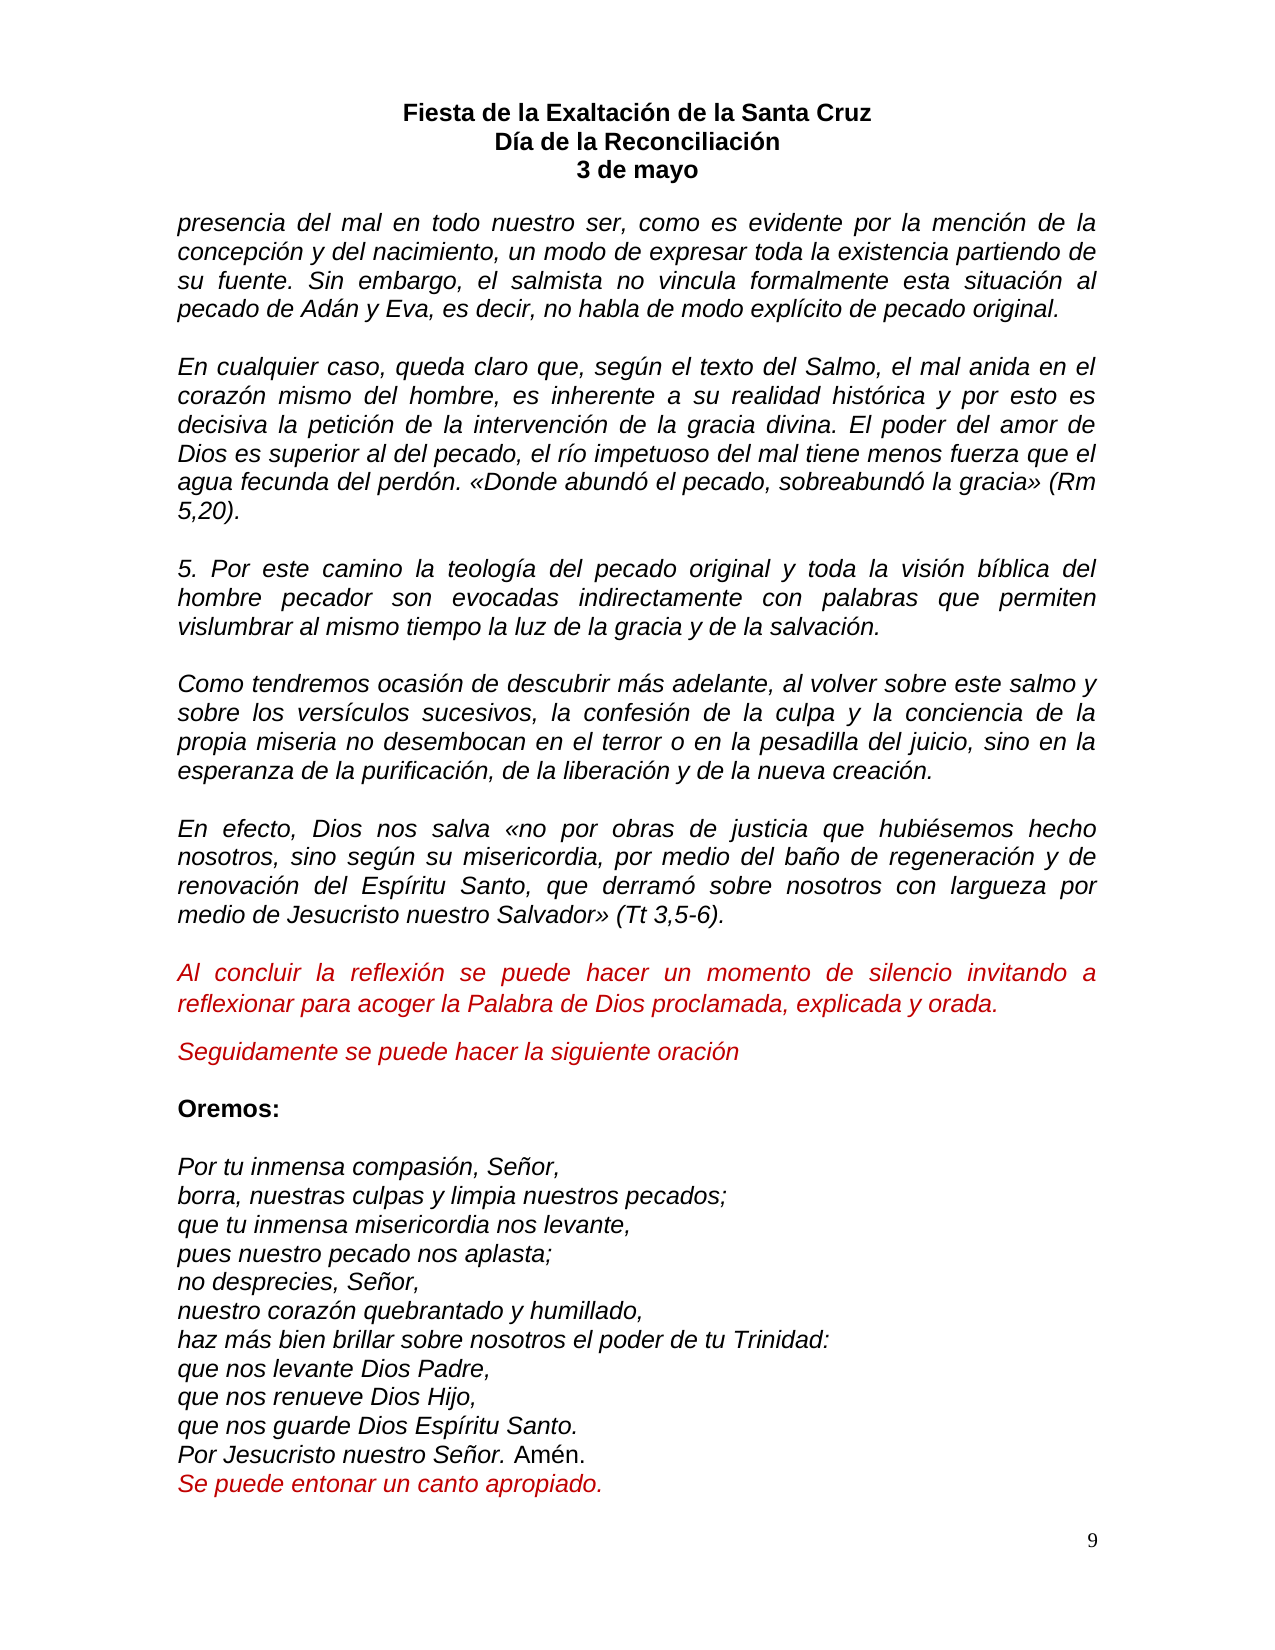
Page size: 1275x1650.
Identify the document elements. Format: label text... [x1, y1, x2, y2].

text que nos renueve Dios Hijo, [177, 1382, 1098, 1411]
text Se puede entonar un canto apropiado. [177, 1468, 1098, 1497]
text Seguidamente se puede hacer la siguiente oración [177, 1036, 1098, 1065]
text haz más bien brillar sobre nosotros el poder de tu Trinidad: [177, 1325, 1098, 1353]
text Como tendremos ocasión de descubrir más adelante, al volver sobre este salmo y sobre los versículos sucesivos, la confesión de la culpa y la conciencia de la propia miseria no desembocan en el terror o en la pesadilla del juicio, sino en la esperanza de la purificación, de la liberación y de la nueva creación. [177, 669, 1098, 784]
text Por tu inmensa compasión, Señor, [177, 1152, 1098, 1181]
text pues nuestro pecado nos aplasta; [177, 1238, 1098, 1267]
text borra, nuestras culpas y limpia nuestros pecados; [177, 1181, 1098, 1210]
text En efecto, Dios nos salva «no por obras de justicia que hubiésemos hecho nosotros, sino según su misericordia, por medio del baño de regeneración y de renovación del Espíritu Santo, que derramó sobre nosotros con largueza por medio de Jesucristo nuestro Salvador» (Tt 3,5-6). [177, 813, 1098, 928]
text que tu inmensa misericordia nos levante, [177, 1210, 1098, 1238]
text que nos guarde Dios Espíritu Santo. [177, 1411, 1098, 1440]
text que nos levante Dios Padre, [177, 1353, 1098, 1382]
text Por Jesucristo nuestro Señor. Amén. [177, 1440, 1098, 1468]
text En cualquier caso, queda claro que, según el texto del Salmo, el mal anida en el corazón mismo del hombre, es inherente a su realidad histórica y por esto es decisiva la petición de la intervención de la gracia divina. El poder del amor de Dios es superior al del pecado, el río impetuoso del mal tiene menos fuerza que el agua fecunda del perdón. «Donde abundó el pecado, sobreabundó la gracia» (Rm 5,20). [177, 352, 1098, 525]
text Al concluir la reflexión se puede hacer un momento de silencio invitando a reflexionar para acoger la Palabra de Dios proclamada, explicada y orada. [177, 958, 1098, 1017]
text nuestro corazón quebrantado y humillado, [177, 1296, 1098, 1325]
text Oremos: [177, 1094, 1098, 1123]
text 5. Por este camino la teología del pecado original y toda la visión bíblica del hombre pecador son evocadas indirectamente con palabras que permiten vislumbrar al mismo tiempo la luz de la gracia y de la salvación. [177, 554, 1098, 640]
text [177, 208, 1098, 323]
text no desprecies, Señor, [177, 1267, 1098, 1296]
